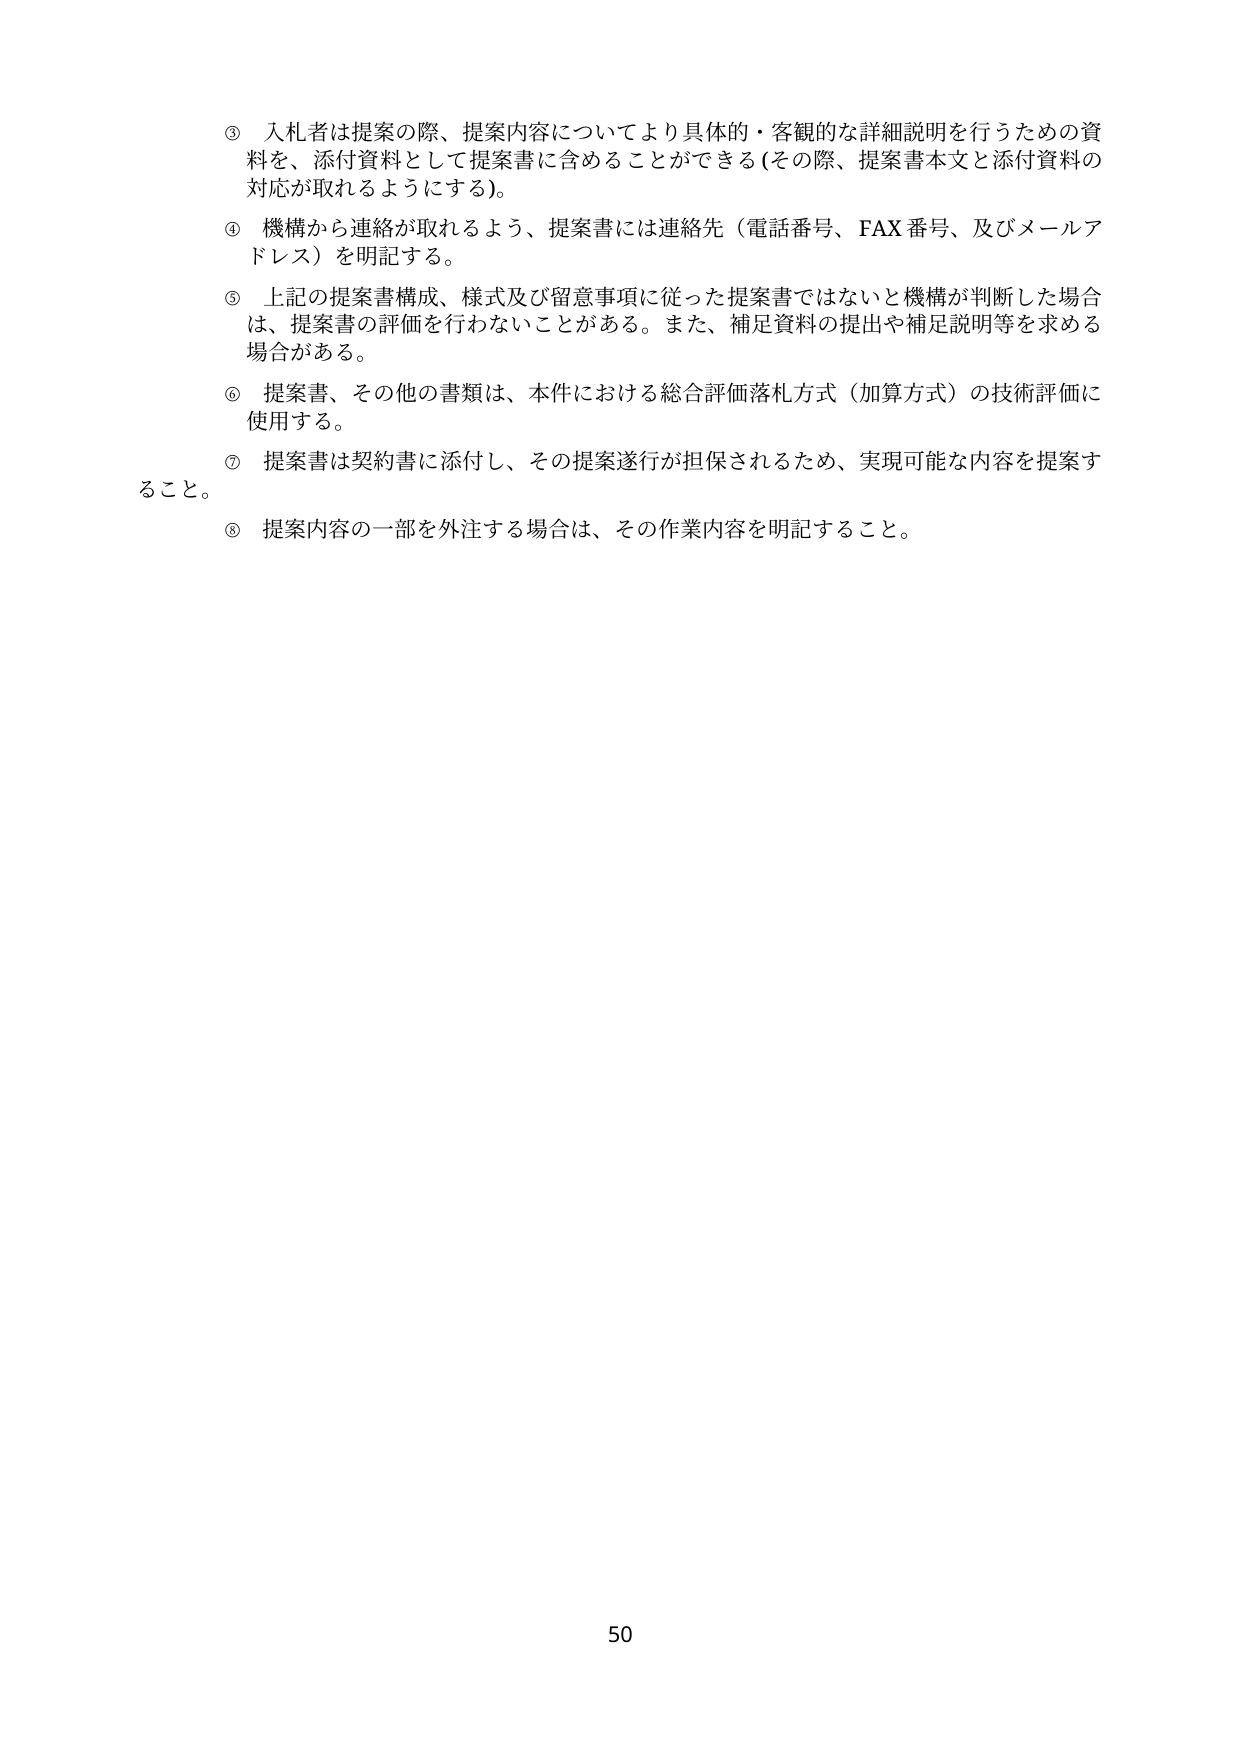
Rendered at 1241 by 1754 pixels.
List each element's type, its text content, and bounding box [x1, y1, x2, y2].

text ⑥ 提案書、その他の書類は、本件における総合評価落札方式（加算方式）の技術評価に使用する。 [224, 379, 1104, 435]
text ⑤ 上記の提案書構成、様式及び留意事項に従った提案書ではないと機構が判断した場合は、提案書の評価を行わないことがある。また、補足資料の提出や補足説明等を求める場合がある。 [224, 283, 1104, 366]
text ④ 機構から連絡が取れるよう、提案書には連絡先（電話番号、FAX番号、及びメールアドレス）を明記する。 [224, 214, 1104, 270]
text ③ 入札者は提案の際、提案内容についてより具体的・客観的な詳細説明を行うための資料を、添付資料として提案書に含めることができる(その際、提案書本文と添付資料の対応が取れるようにする)。 [224, 118, 1104, 202]
text ⑦ 提案書は契約書に添付し、その提案遂行が担保されるため、実現可能な内容を提案すること。 [136, 447, 1104, 503]
text ⑧ 提案内容の一部を外注する場合は、その作業内容を明記すること。 [136, 516, 1104, 543]
